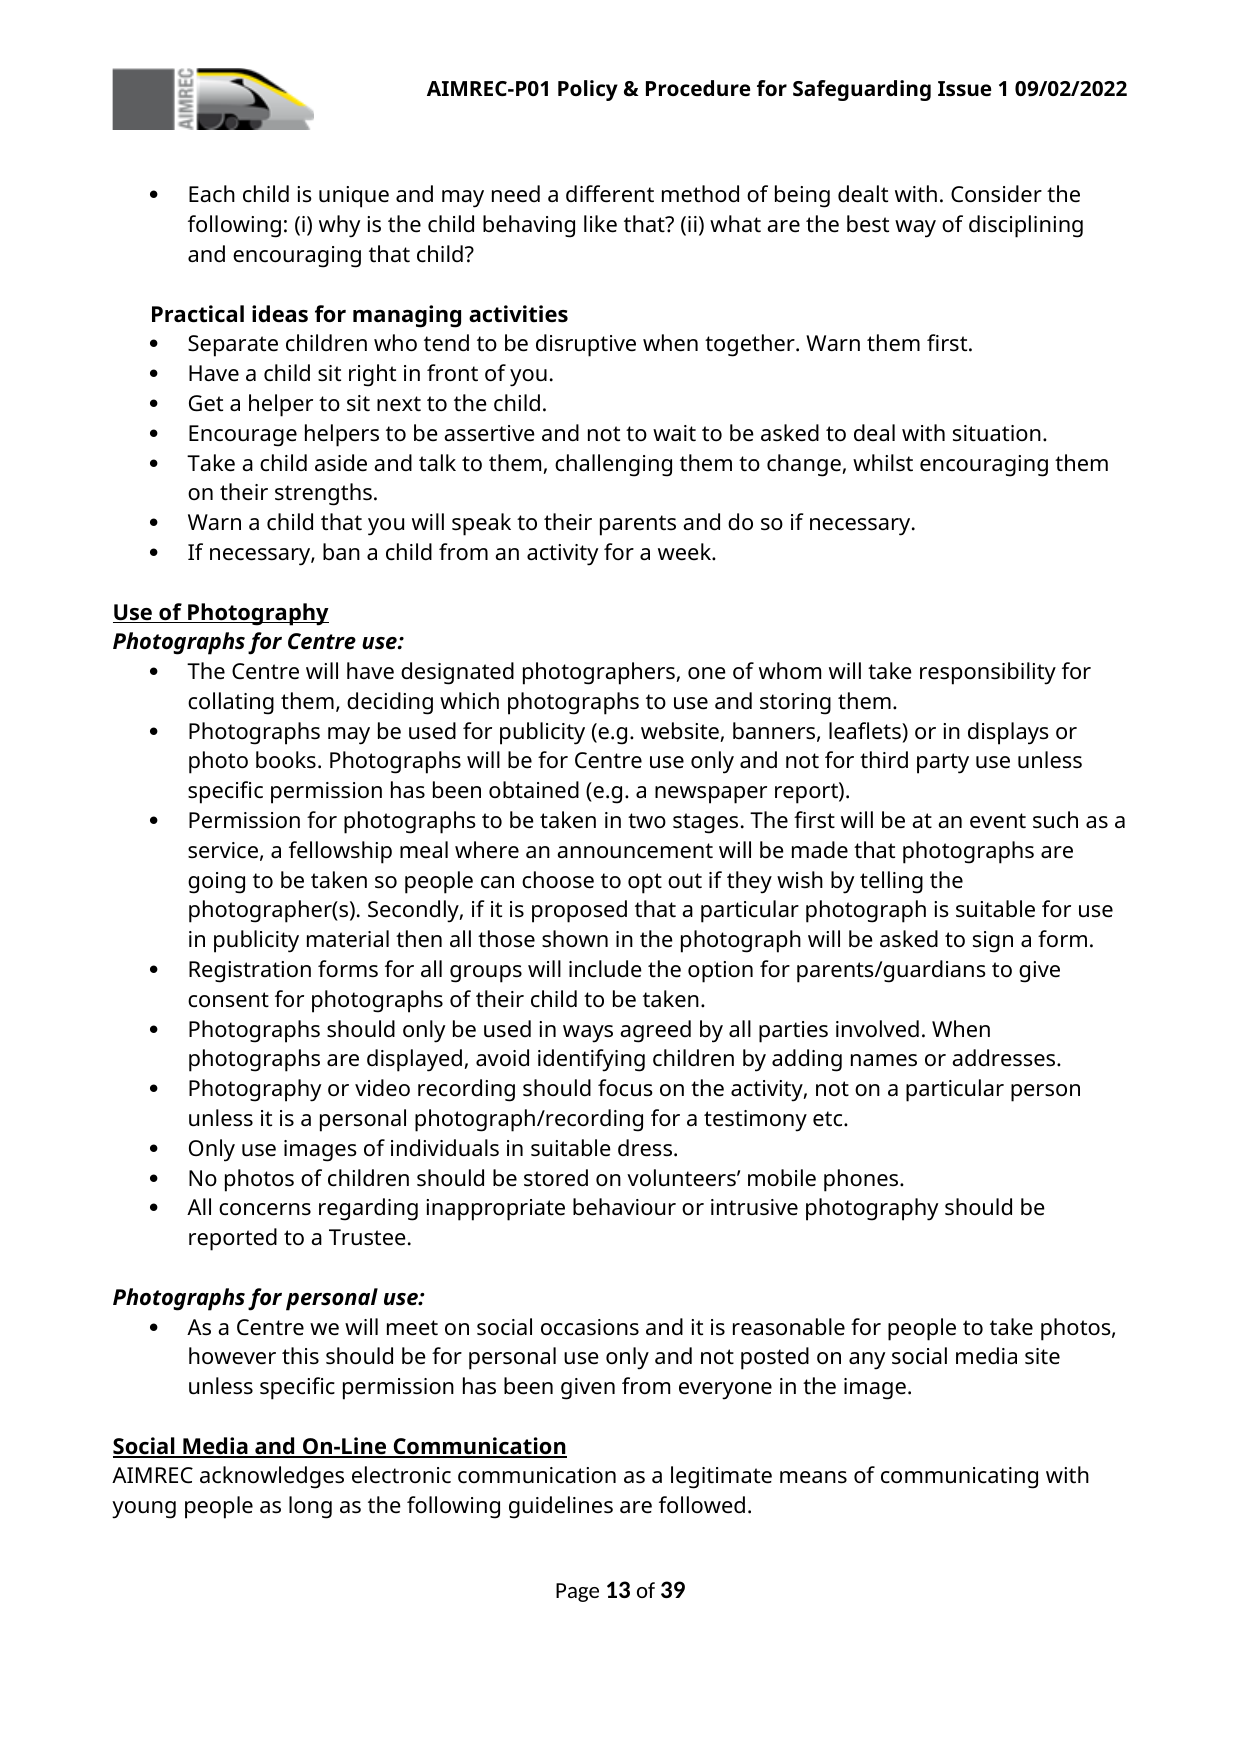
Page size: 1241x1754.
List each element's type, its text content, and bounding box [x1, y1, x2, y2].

list Encourage helpers to be assertive and not to wait to be asked to deal with situation. [150, 418, 1128, 448]
text Photographs for Centre use: [112, 626, 1128, 656]
list All concerns regarding inappropriate behaviour or intrusive photography should be reported to a Trustee. [150, 1192, 1128, 1252]
list Photographs may be used for publicity (e.g. website, banners, leaflets) or in displays or photo books. Photographs will be for Centre use only and not for third party use unless specific permission has been obtained (e.g. a newspaper report). [150, 716, 1128, 805]
list Each child is unique and may need a different method of being dealt with. Consider the following: (i) why is the child behaving like that? (ii) what are the best way of disciplining and encouraging that child? [150, 179, 1128, 269]
list Have a child sit right in front of you. [150, 358, 1128, 388]
text AIMREC acknowledges electronic communication as a legitimate means of communicating with young people as long as the following guidelines are followed. [112, 1461, 1128, 1520]
list Take a child aside and talk to them, challenging them to change, whilst encouraging them on their strengths. [150, 448, 1128, 507]
text Practical ideas for managing activities [150, 299, 1128, 328]
list Permission for photographs to be taken in two stages. The first will be at an event such as a service, a fellowship meal where an announcement will be made that photographs are going to be taken so people can choose to opt out if they wish by telling the photographer(s). Secondly, if it is proposed that a particular photograph is suitable for use in publicity material then all those shown in the photograph will be asked to sign a form. [150, 805, 1128, 954]
list Separate children who tend to be disruptive when together. Warn them first. [150, 328, 1128, 358]
list Only use images of individuals in suitable dress. [150, 1133, 1128, 1163]
list As a Centre we will meet on social occasions and it is reasonable for people to take photos, however this should be for personal use only and not posted on any social media site unless specific permission has been given from everyone in the image. [150, 1312, 1128, 1401]
text Photographs for personal use: [112, 1282, 1128, 1312]
text Social Media and On-Line Communication [112, 1431, 1128, 1461]
list Get a helper to sit next to the child. [150, 388, 1128, 418]
list If necessary, ban a child from an activity for a week. [150, 537, 1128, 567]
list Photographs should only be used in ways agreed by all parties involved. When photographs are displayed, avoid identifying children by adding names or addresses. [150, 1014, 1128, 1073]
list Registration forms for all groups will include the option for parents/guardians to give consent for photographs of their child to be taken. [150, 954, 1128, 1014]
picture [112, 68, 314, 130]
list No photos of children should be stored on volunteers’ mobile phones. [150, 1163, 1128, 1192]
list Warn a child that you will speak to their parents and do so if necessary. [150, 507, 1128, 537]
text Use of Photography [112, 597, 1128, 626]
list The Centre will have designated photographers, one of whom will take responsibility for collating them, deciding which photographs to use and storing them. [150, 656, 1128, 716]
list Photography or video recording should focus on the activity, not on a particular person unless it is a personal photograph/recording for a testimony etc. [150, 1073, 1128, 1133]
